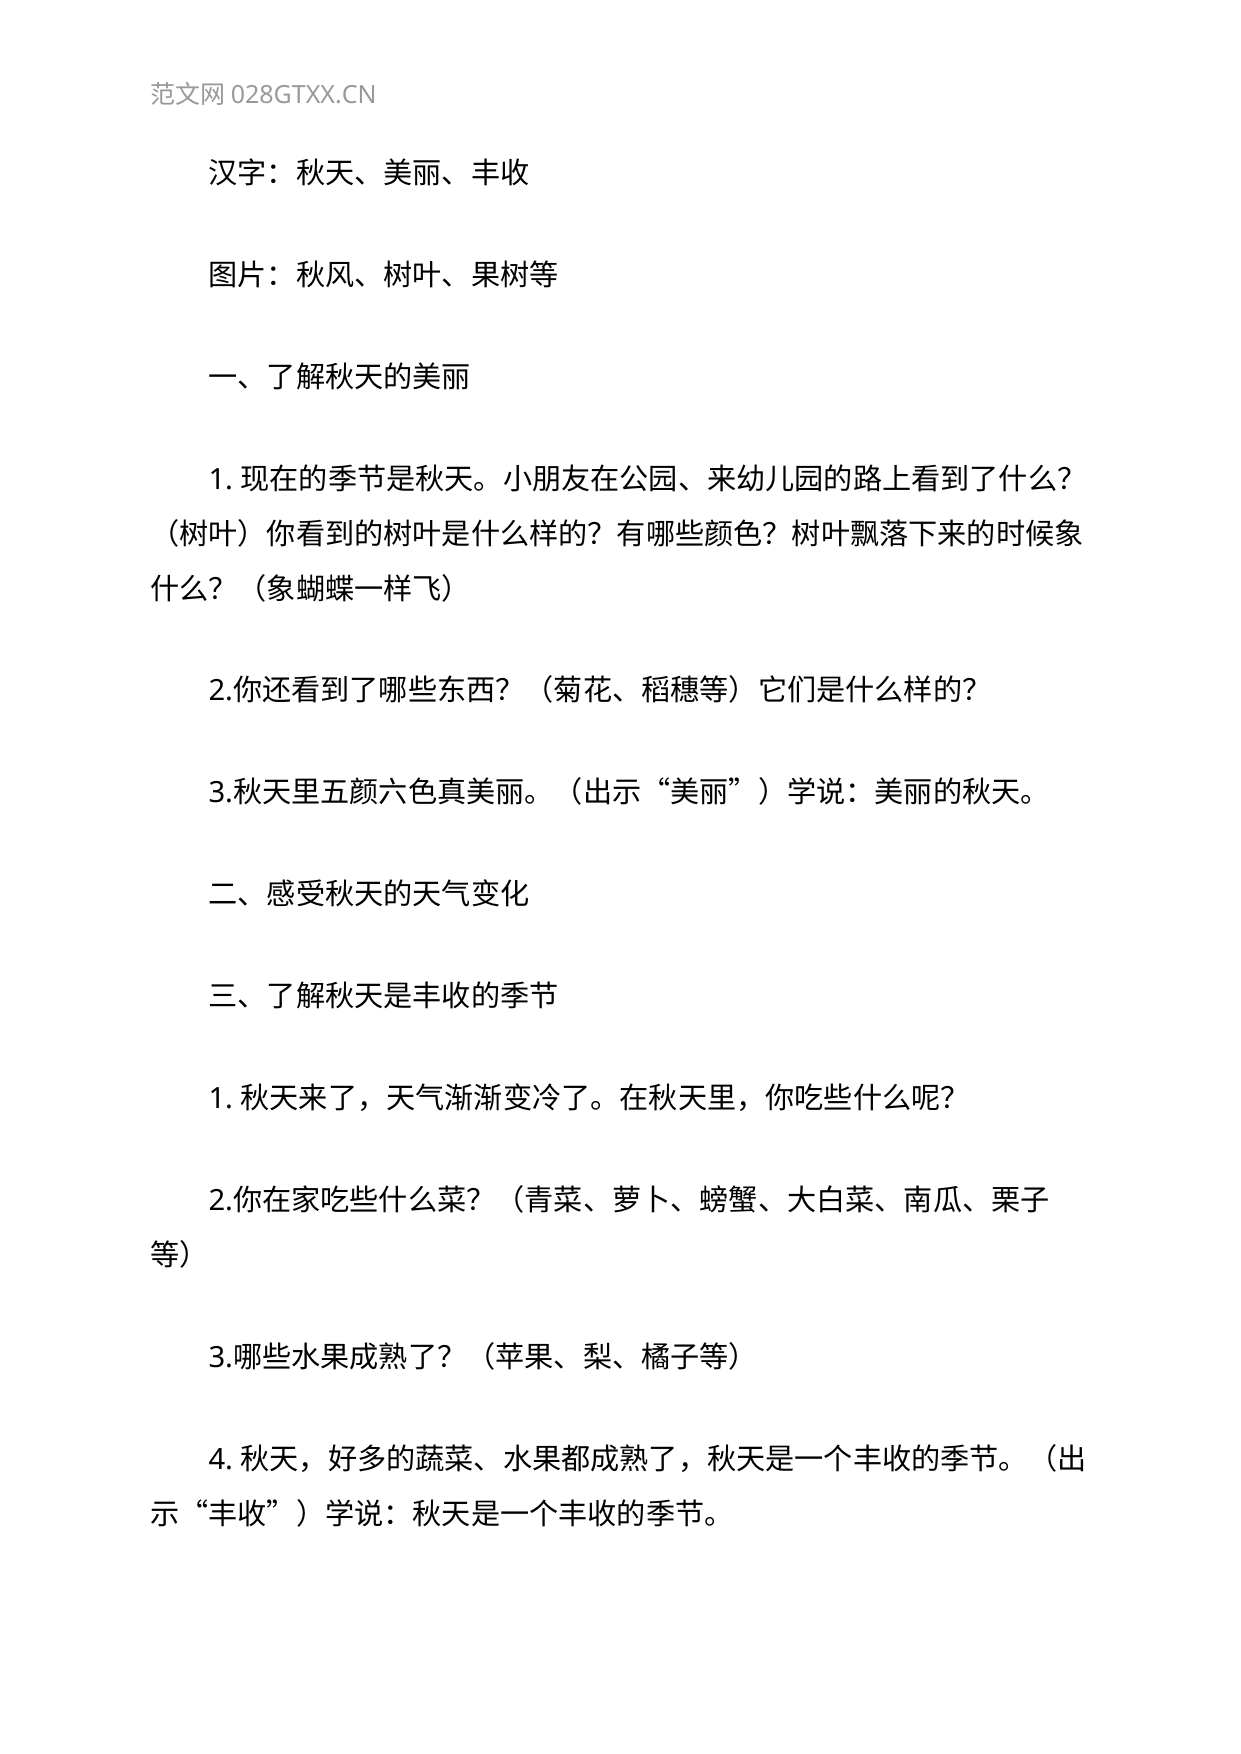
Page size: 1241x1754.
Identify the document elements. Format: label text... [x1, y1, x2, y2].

text 2.你在家吃些什么菜？（青菜、萝卜、螃蟹、大白菜、南瓜、栗子等） [150, 1176, 1090, 1274]
text 一、了解秋天的美丽 [150, 353, 1090, 396]
text 3.哪些水果成熟了？（苹果、梨、橘子等） [150, 1333, 1090, 1376]
text 图片：秋风、树叶、果树等 [150, 252, 1090, 294]
text 2.你还看到了哪些东西？（菊花、稻穗等）它们是什么样的？ [150, 667, 1090, 709]
text 4. 秋天，好多的蔬菜、水果都成熟了，秋天是一个丰收的季节。（出示“丰收”）学说：秋天是一个丰收的季节。 [150, 1435, 1090, 1532]
text 二、感受秋天的天气变化 [150, 871, 1090, 913]
text 汉字：秋天、美丽、丰收 [150, 150, 1090, 192]
text 1. 秋天来了，天气渐渐变冷了。在秋天里，你吃些什么呢？ [150, 1074, 1090, 1117]
text 三、了解秋天是丰收的季节 [150, 973, 1090, 1015]
text 3.秋天里五颜六色真美丽。（出示“美丽”）学说：美丽的秋天。 [150, 769, 1090, 811]
text 1. 现在的季节是秋天。小朋友在公园、来幼儿园的路上看到了什么？（树叶）你看到的树叶是什么样的？有哪些颜色？树叶飘落下来的时候象什么？（象蝴蝶一样飞） [150, 455, 1090, 607]
